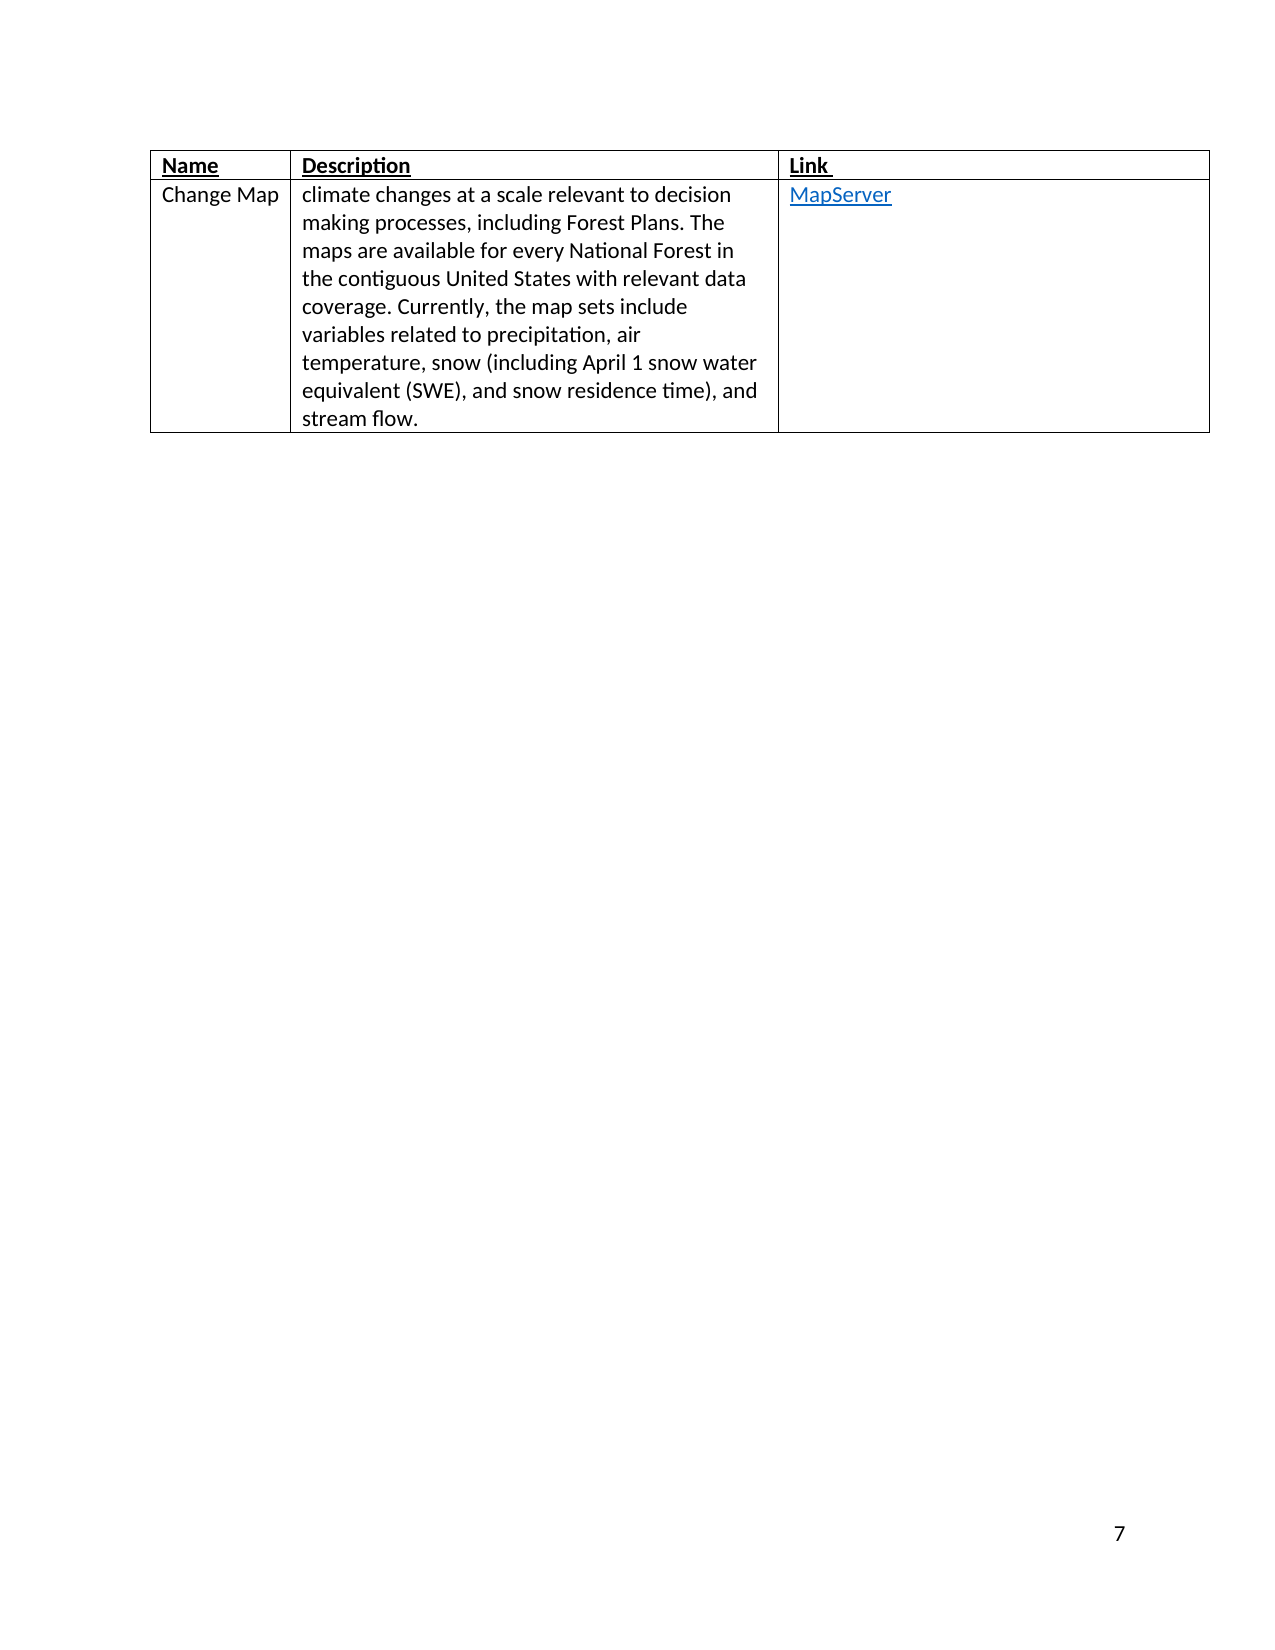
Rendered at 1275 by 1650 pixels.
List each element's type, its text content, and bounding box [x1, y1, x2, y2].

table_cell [291, 180, 778, 432]
table_header Link [779, 151, 1209, 179]
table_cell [779, 180, 1209, 432]
table_header Description [291, 151, 778, 179]
table_header Name [151, 151, 290, 179]
table_cell National Forest Climate Change Map [151, 180, 290, 432]
